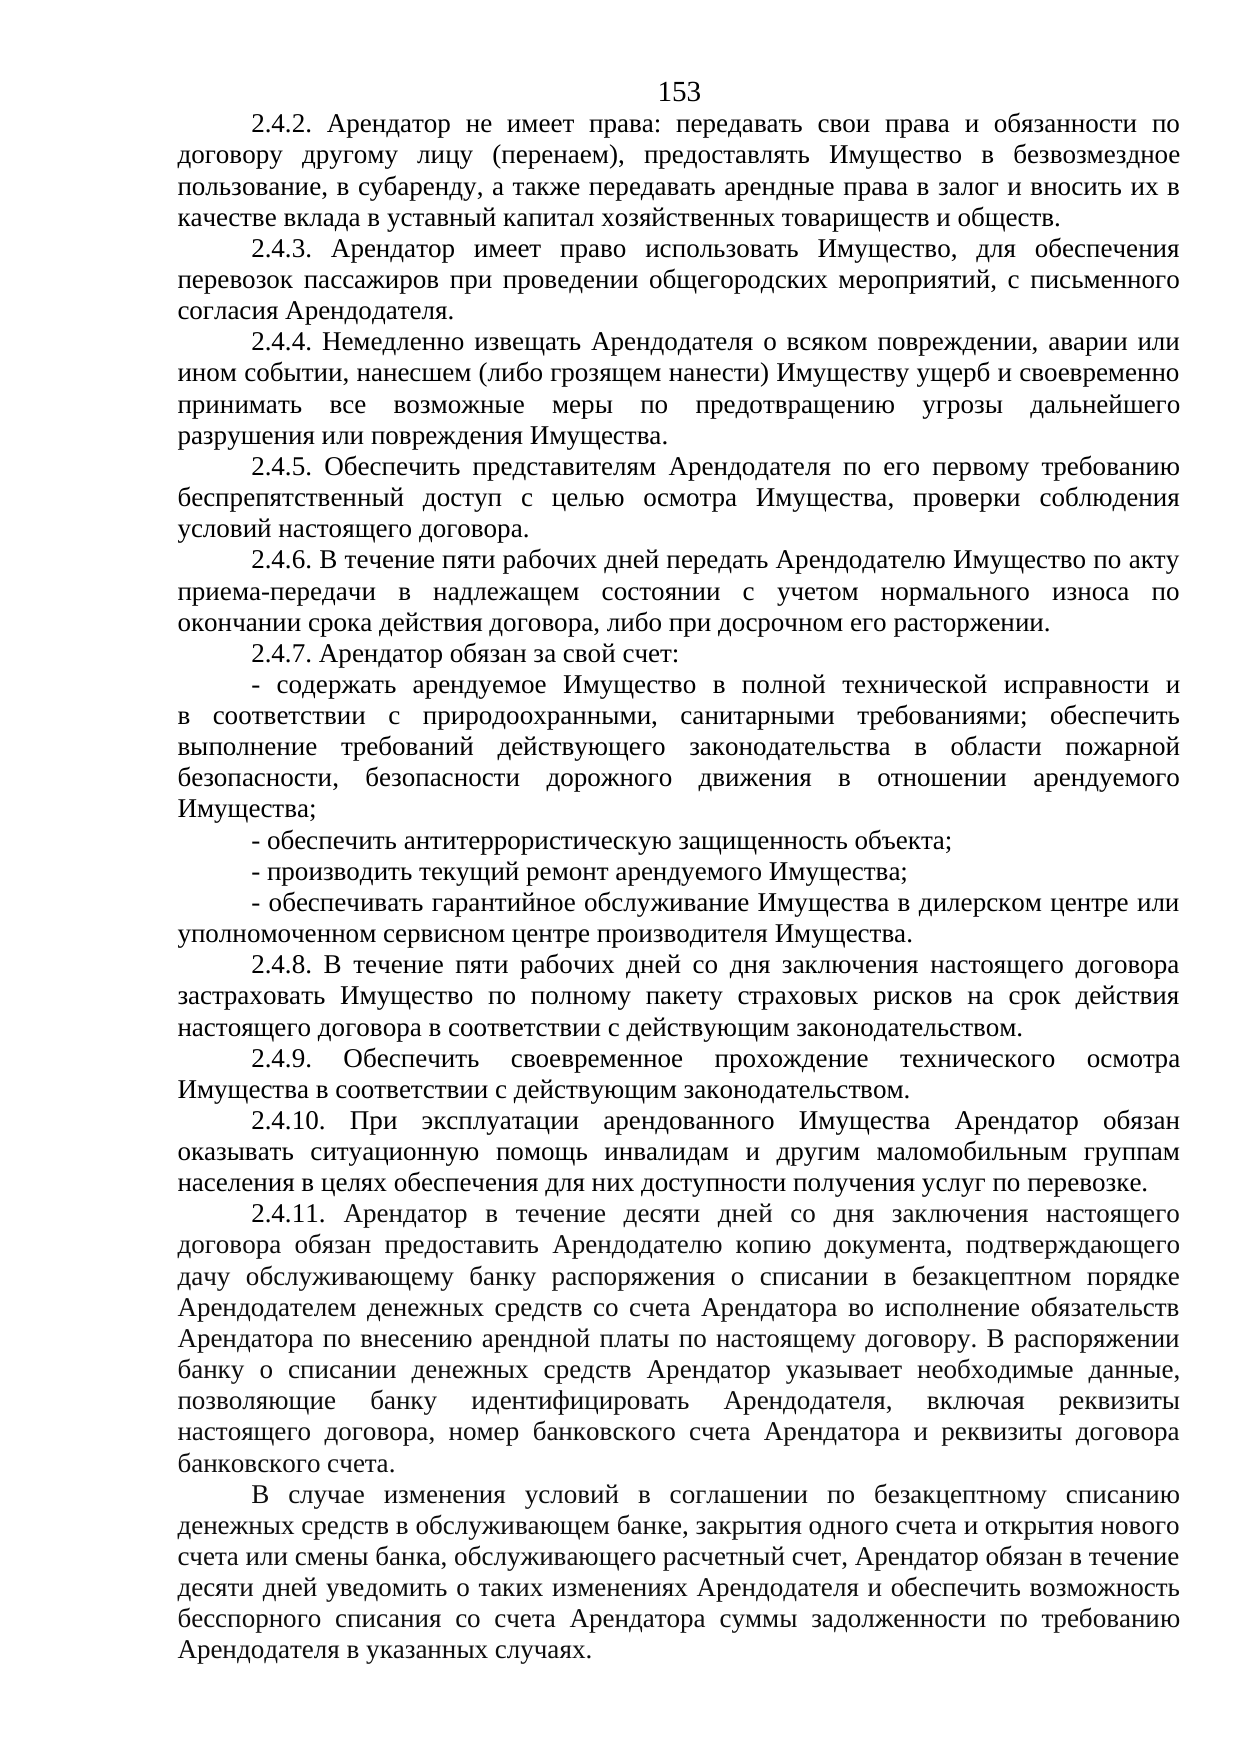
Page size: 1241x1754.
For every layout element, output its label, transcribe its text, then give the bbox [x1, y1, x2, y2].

text 2.4.6. В течение пяти рабочих дней передать Арендодателю Имущество по акту приема-передачи в надлежащем состоянии с учетом нормального износа по окончании срока действия договора, либо при досрочном его расторжении. [177, 543, 1181, 637]
text - обеспечить антитеррористическую защищенность объекта; [177, 824, 1181, 855]
text 2.4.4. Немедленно извещать Арендодателя о всяком повреждении, аварии или ином событии, нанесшем (либо грозящем нанести) Имуществу ущерб и своевременно принимать все возможные меры по предотвращению угрозы дальнейшего разрушения или повреждения Имущества. [177, 325, 1181, 450]
text 2.4.10. При эксплуатации арендованного Имущества Арендатор обязан оказывать ситуационную помощь инвалидам и другим маломобильным группам населения в целях обеспечения для них доступности получения услуг по перевозке. [177, 1104, 1181, 1197]
text 2.4.2. Арендатор не имеет права: передавать свои права и обязанности по договору другому лицу (перенаем), предоставлять Имущество в безвозмездное пользование, в субаренду, а также передавать арендные права в залог и вносить их в качестве вклада в уставный капитал хозяйственных товариществ и обществ. [177, 107, 1181, 232]
text - содержать арендуемое Имущество в полной технической исправности и в соответствии с природоохранными, санитарными требованиями; обеспечить выполнение требований действующего законодательства в области пожарной безопасности, безопасности дорожного движения в отношении арендуемого Имущества; [177, 668, 1181, 824]
text 2.4.11. Арендатор в течение десяти дней со дня заключения настоящего договора обязан предоставить Арендодателю копию документа, подтверждающего дачу обслуживающему банку распоряжения о списании в безакцептном порядке Арендодателем денежных средств со счета Арендатора во исполнение обязательств Арендатора по внесению арендной платы по настоящему договору. В распоряжении банку о списании денежных средств Арендатор указывает необходимые данные, позволяющие банку идентифицировать Арендодателя, включая реквизиты настоящего договора, номер банковского счета Арендатора и реквизиты договора банковского счета. [177, 1197, 1181, 1478]
text 2.4.5. Обеспечить представителям Арендодателя по его первому требованию беспрепятственный доступ с целью осмотра Имущества, проверки соблюдения условий настоящего договора. [177, 450, 1181, 543]
text 2.4.7. Арендатор обязан за свой счет: [177, 637, 1181, 668]
text - производить текущий ремонт арендуемого Имущества; [177, 855, 1181, 886]
text В случае изменения условий в соглашении по безакцептному списанию денежных средств в обслуживающем банке, закрытия одного счета и открытия нового счета или смены банка, обслуживающего расчетный счет, Арендатор обязан в течение десяти дней уведомить о таких изменениях Арендодателя и обеспечить возможность бесспорного списания со счета Арендатора суммы задолженности по требованию Арендодателя в указанных случаях. [177, 1478, 1181, 1665]
text 2.4.3. Арендатор имеет право использовать Имущество, для обеспечения перевозок пассажиров при проведении общегородских мероприятий, с письменного согласия Арендодателя. [177, 232, 1181, 325]
text 2.4.9. Обеспечить своевременное прохождение технического осмотра Имущества в соответствии с действующим законодательством. [177, 1042, 1181, 1104]
text 2.4.8. В течение пяти рабочих дней со дня заключения настоящего договора застраховать Имущество по полному пакету страховых рисков на срок действия настоящего договора в соответствии с действующим законодательством. [177, 948, 1181, 1042]
text - обеспечивать гарантийное обслуживание Имущества в дилерском центре или уполномоченном сервисном центре производителя Имущества. [177, 886, 1181, 948]
